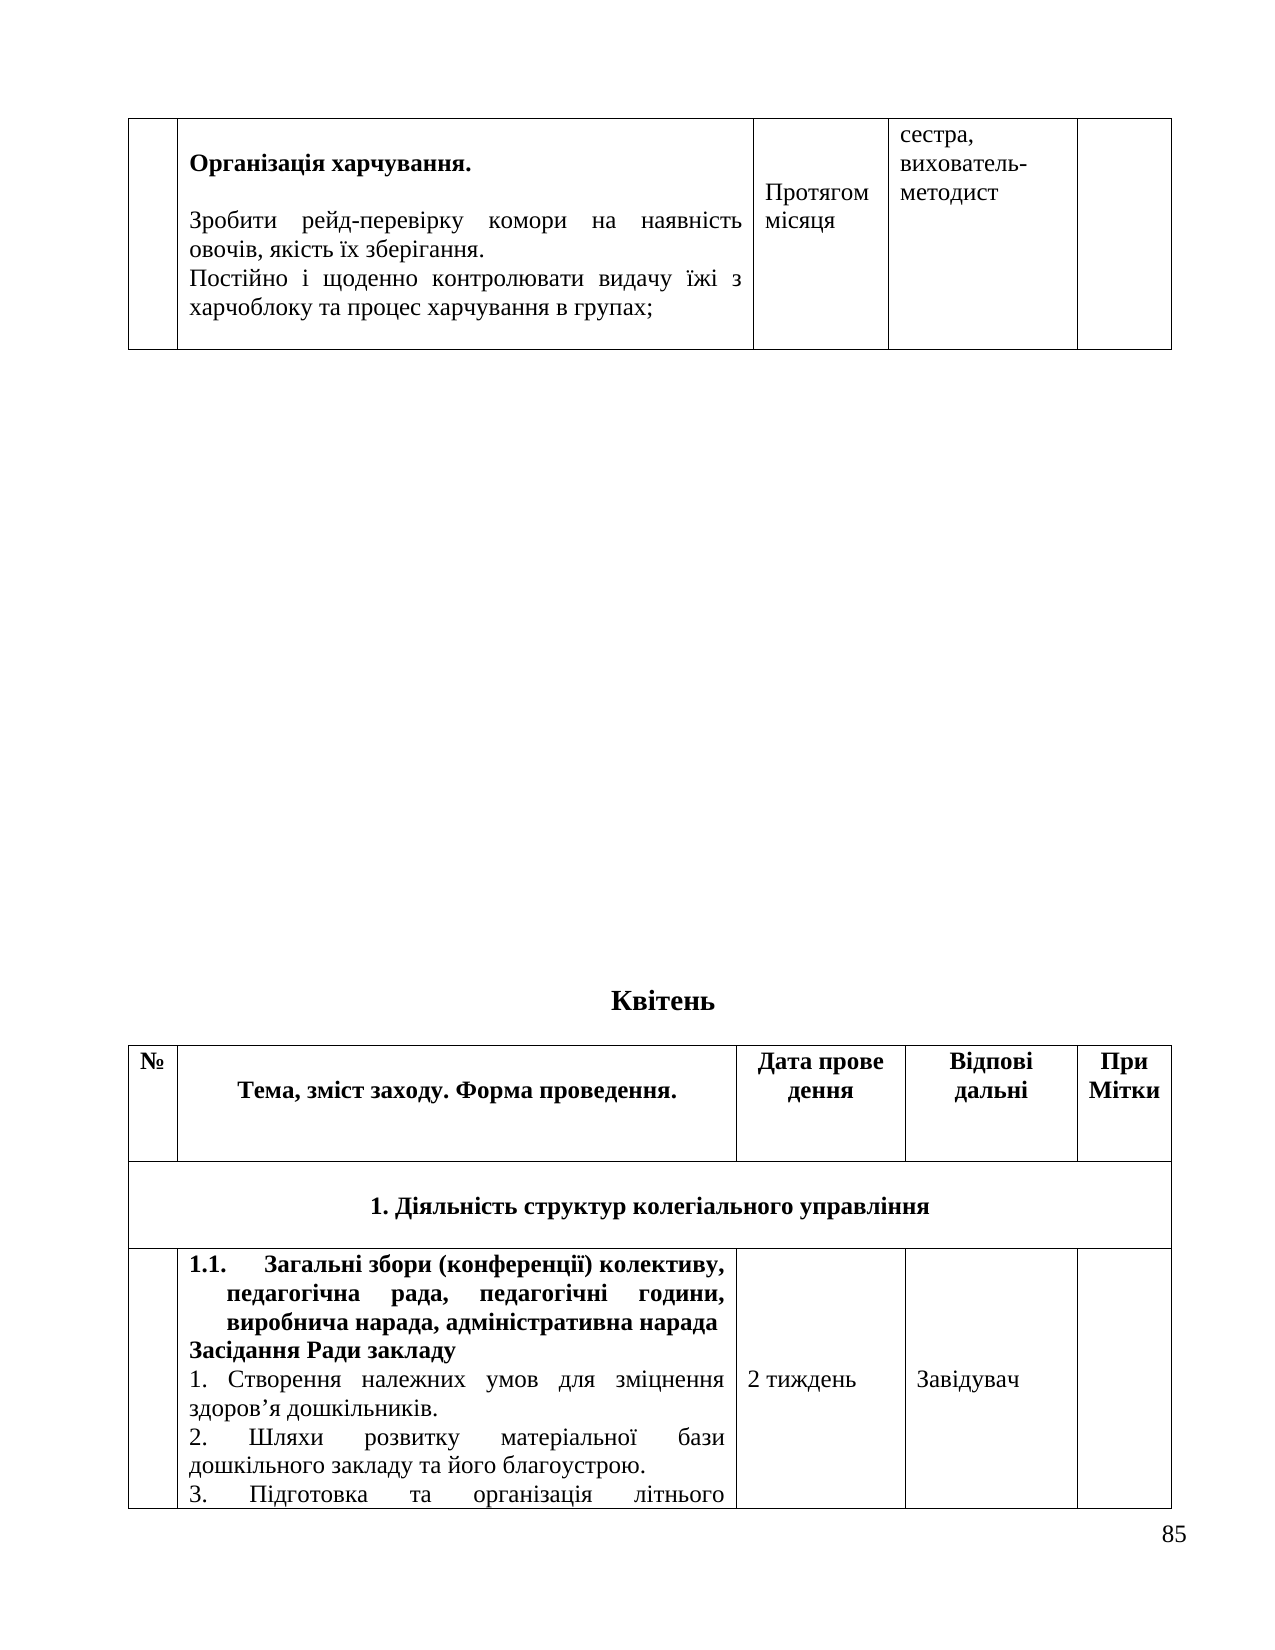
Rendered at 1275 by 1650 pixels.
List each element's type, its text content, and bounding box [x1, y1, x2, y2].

table_cell [129, 119, 177, 349]
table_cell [178, 119, 753, 349]
table_header Відпові дальні [906, 1046, 1077, 1161]
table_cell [889, 119, 1077, 349]
table_cell [1078, 1249, 1171, 1508]
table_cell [754, 119, 888, 349]
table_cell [178, 1249, 736, 1508]
table_header Тема, зміст заходу. Форма проведення. [178, 1046, 736, 1161]
table_cell 2 тиждень 3 тиждень [737, 1249, 905, 1508]
table_header Дата прове дення [737, 1046, 905, 1161]
text Квітень [140, 983, 1186, 1016]
table_cell [1078, 119, 1171, 349]
table_cell [129, 1249, 177, 1508]
table_header № [129, 1046, 177, 1161]
table_cell 1. Діяльність структур колегіального управління [129, 1162, 1171, 1248]
table_cell Завідувач Завідувач [906, 1249, 1077, 1508]
table_header При Мітки [1078, 1046, 1171, 1161]
